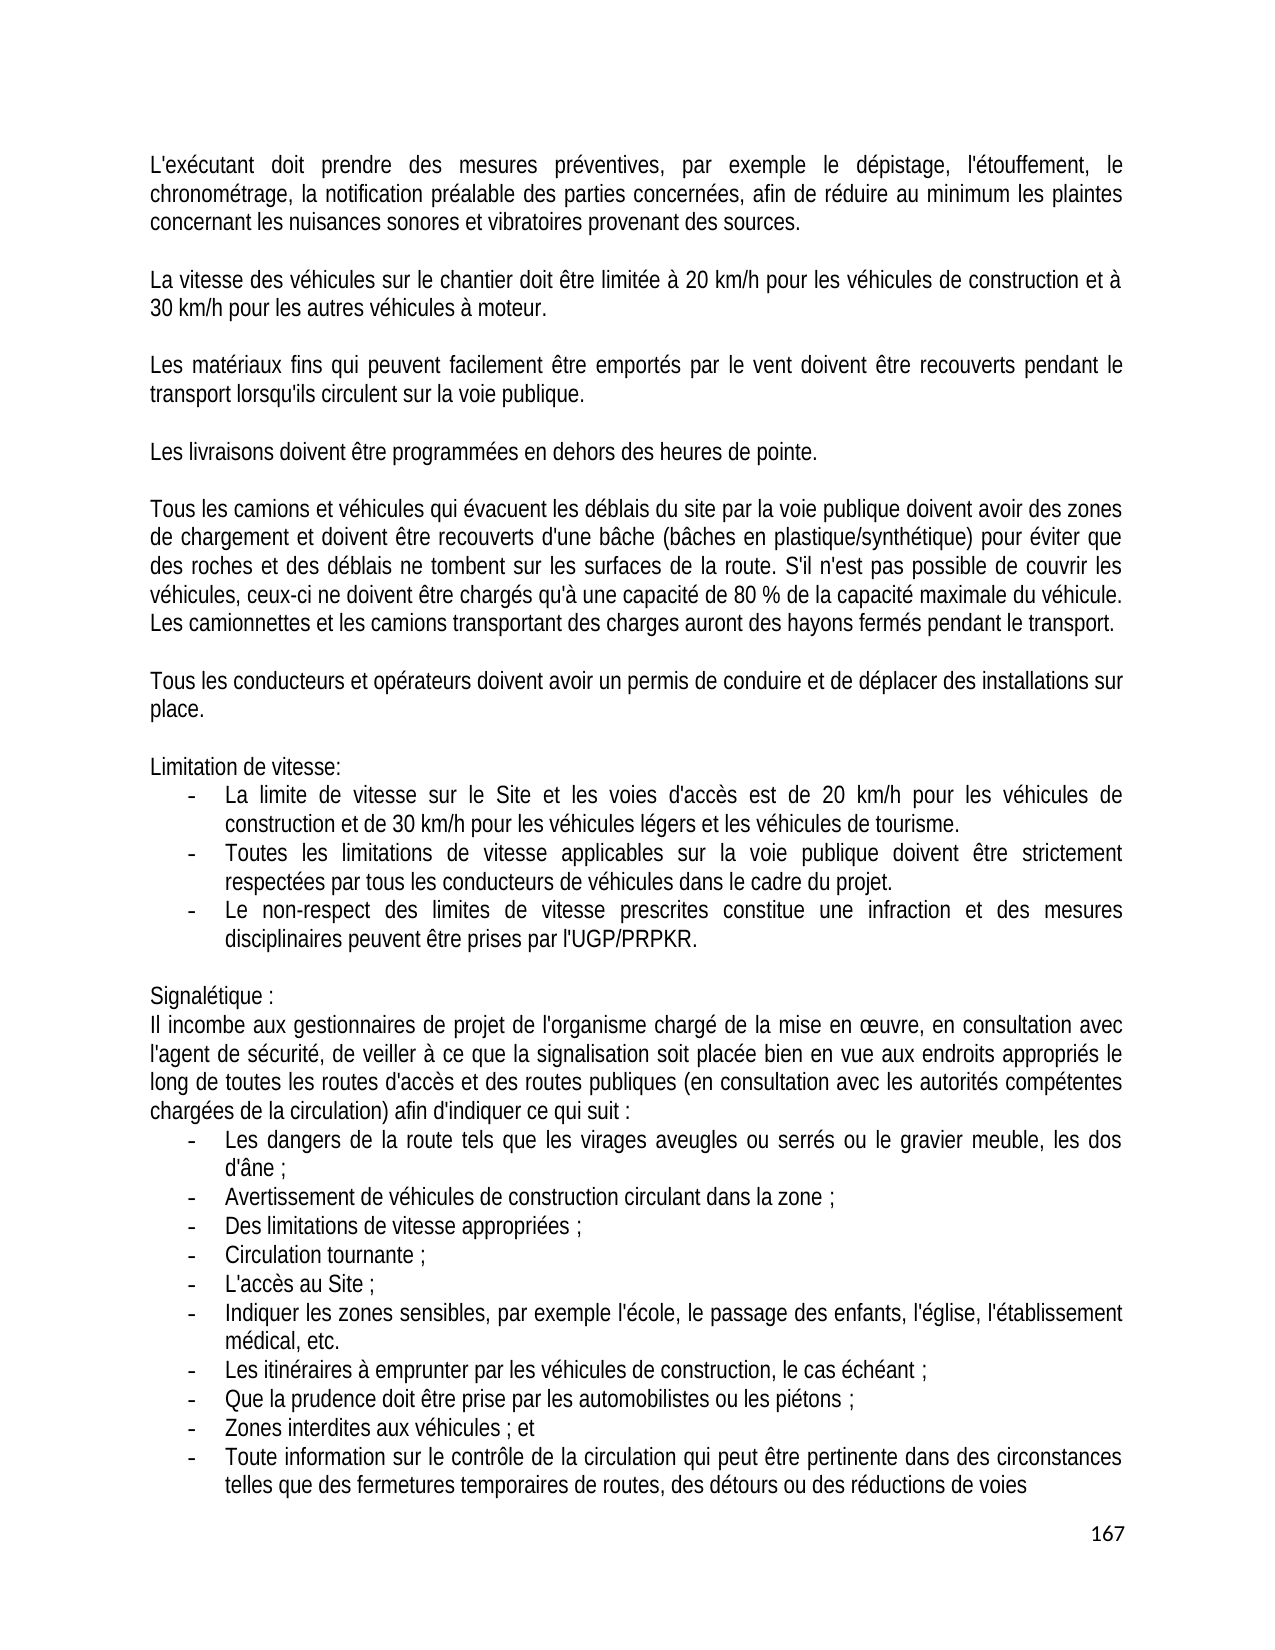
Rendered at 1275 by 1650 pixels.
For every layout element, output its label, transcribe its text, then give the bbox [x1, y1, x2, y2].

list Le non-respect des limites de vitesse prescrites constitue une infraction et des mesures disciplinaires peuvent être prises par l'UGP/PRPKR. [187, 895, 1125, 953]
text La vitesse des véhicules sur le chantier doit être limitée à 20 km/h pour les véhicules de construction et à 30 km/h pour les autres véhicules à moteur. [150, 264, 1125, 322]
text Limitation de vitesse: [150, 752, 1125, 780]
text Tous les conducteurs et opérateurs doivent avoir un permis de conduire et de déplacer des installations sur place. [150, 666, 1125, 723]
text Les matériaux fins qui peuvent facilement être emportés par le vent doivent être recouverts pendant le transport lorsqu'ils circulent sur la voie publique. [150, 351, 1125, 408]
text Les livraisons doivent être programmées en dehors des heures de pointe. [150, 436, 1125, 465]
list Zones interdites aux véhicules ; et [187, 1413, 1125, 1442]
list La limite de vitesse sur le Site et les voies d'accès est de 20 km/h pour les véhicules de construction et de 30 km/h pour les véhicules légers et les véhicules de tourisme. [187, 780, 1125, 838]
list Toutes les limitations de vitesse applicables sur la voie publique doivent être strictement respectées par tous les conducteurs de véhicules dans le cadre du projet. [187, 838, 1125, 895]
list Les itinéraires à emprunter par les véhicules de construction, le cas échéant ; [187, 1355, 1125, 1384]
list Des limitations de vitesse appropriées ; [187, 1211, 1125, 1240]
list Avertissement de véhicules de construction circulant dans la zone ; [187, 1182, 1125, 1211]
text Signalétique : [150, 981, 1125, 1010]
list Les dangers de la route tels que les virages aveugles ou serrés ou le gravier meuble, les dos d'âne ; [187, 1124, 1125, 1182]
text L'exécutant doit prendre des mesures préventives, par exemple le dépistage, l'étouffement, le chronométrage, la notification préalable des parties concernées, afin de réduire au minimum les plaintes concernant les nuisances sonores et vibratoires provenant des sources. [150, 150, 1125, 236]
list Indiquer les zones sensibles, par exemple l'école, le passage des enfants, l'église, l'établissement médical, etc. [187, 1297, 1125, 1355]
list Toute information sur le contrôle de la circulation qui peut être pertinente dans des circonstances telles que des fermetures temporaires de routes, des détours ou des réductions de voies [187, 1442, 1125, 1499]
list L'accès au Site ; [187, 1269, 1125, 1297]
text Tous les camions et véhicules qui évacuent les déblais du site par la voie publique doivent avoir des zones de chargement et doivent être recouverts d'une bâche (bâches en plastique/synthétique) pour éviter que des roches et des déblais ne tombent sur les surfaces de la route. S'il n'est pas possible de couvrir les véhicules, ceux-ci ne doivent être chargés qu'à une capacité de 80 % de la capacité maximale du véhicule. Les camionnettes et les camions transportant des charges auront des hayons fermés pendant le transport. [150, 494, 1125, 637]
list Que la prudence doit être prise par les automobilistes ou les piétons ; [187, 1384, 1125, 1413]
list Circulation tournante ; [187, 1240, 1125, 1269]
text Il incombe aux gestionnaires de projet de l'organisme chargé de la mise en œuvre, en consultation avec l'agent de sécurité, de veiller à ce que la signalisation soit placée bien en vue aux endroits appropriés le long de toutes les routes d'accès et des routes publiques (en consultation avec les autorités compétentes chargées de la circulation) afin d'indiquer ce qui suit : [150, 1010, 1125, 1124]
